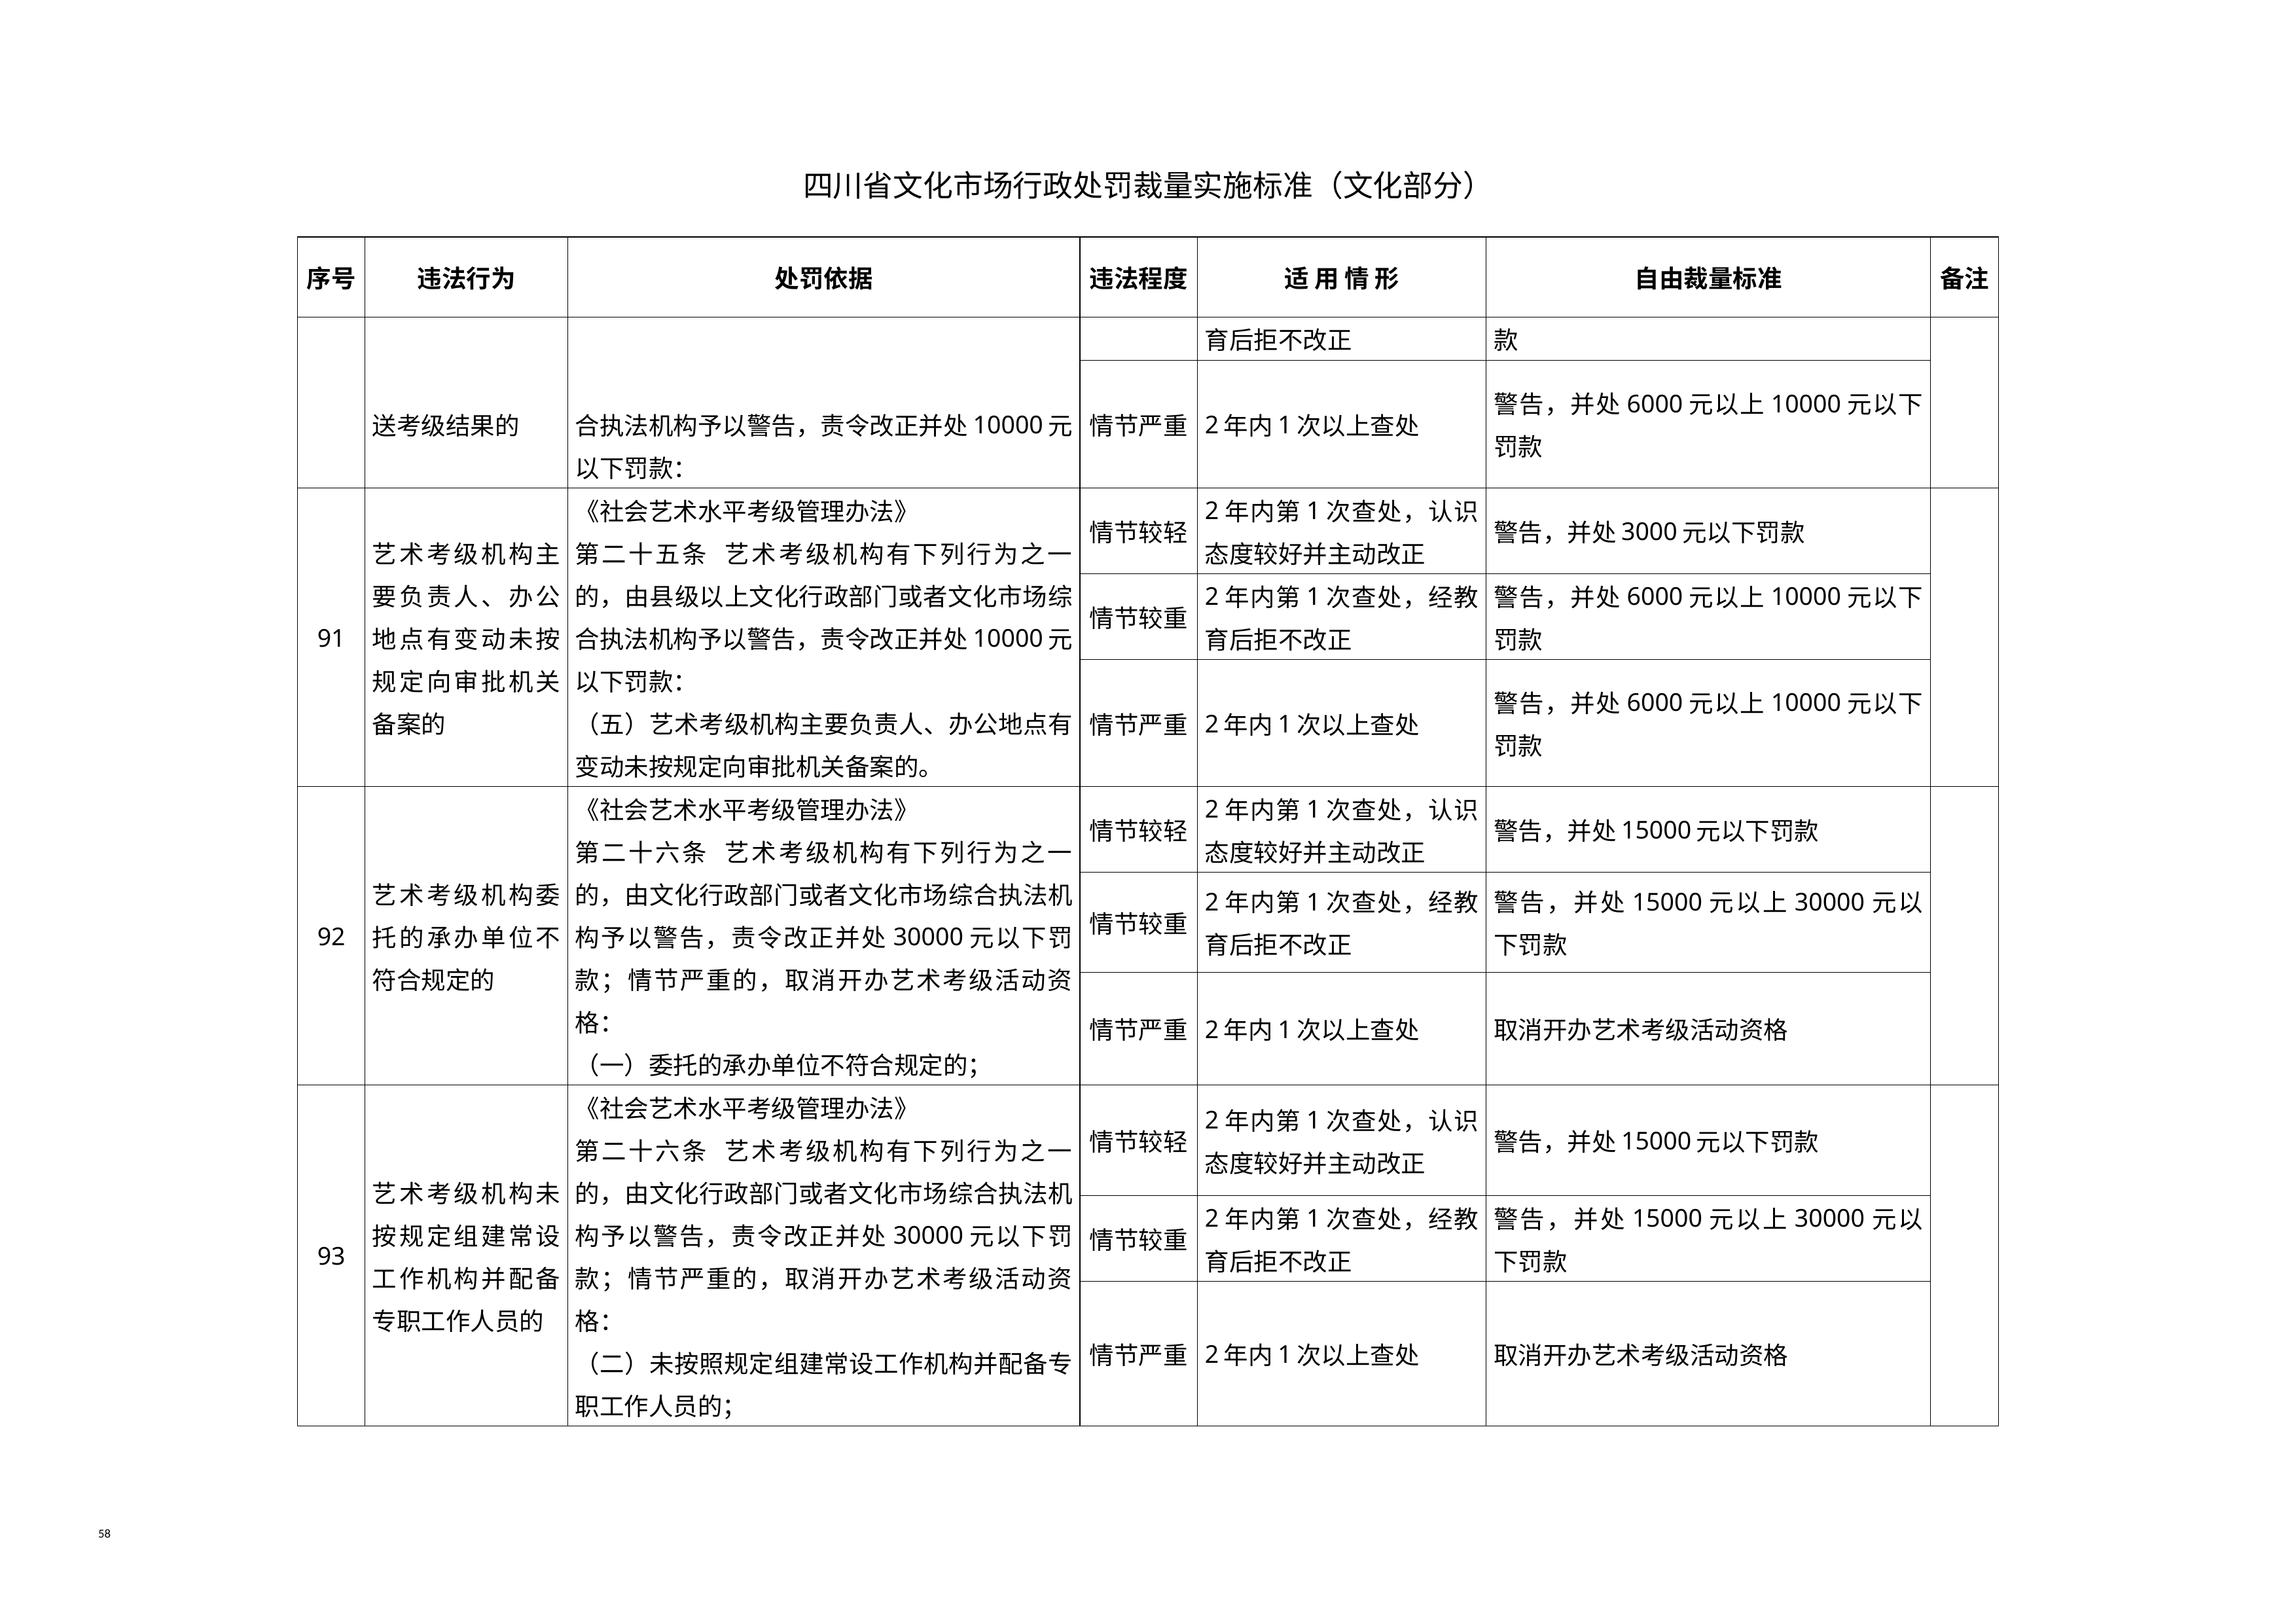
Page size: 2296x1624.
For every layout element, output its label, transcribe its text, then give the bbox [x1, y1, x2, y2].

table_cell 情节较重 [1081, 873, 1197, 972]
table_cell 警告，并处6000元以上10000元以下罚款 [1486, 361, 1930, 488]
table_cell 2年内第1次查处，认识态度较好并主动改正 [1198, 488, 1486, 573]
table_cell 警告，并处15000元以上30000元以下罚款 [1486, 873, 1930, 972]
table_cell 情节严重 [1081, 973, 1197, 1085]
table_cell 2年内1次以上查处 [1198, 361, 1486, 488]
table_cell 2年内第1次查处，经教育后拒不改正 [1198, 1196, 1486, 1281]
table_cell 违法程度 [1081, 238, 1197, 317]
table_cell 警告，并处3000元以下罚款 [1486, 488, 1930, 573]
table_cell 情节严重 [1081, 361, 1197, 488]
table_header 四川省文化市场行政处罚裁量实施标准（文化部分） [298, 131, 1998, 236]
table_cell 情节较轻 [1081, 1085, 1197, 1195]
table_cell 《社会艺术水平考级管理办法》 第二十五条 艺术考级机构有下列行为之一的，由县级以上文化行政部门或者文化市场综合执法机构予以警告，责令改正并处10000元以下罚款： （五）艺术考级机构主要负责人、办公地点有变动未按规定向审批机关备案的。 [568, 488, 1079, 786]
table_cell 自由裁量标准 [1486, 238, 1930, 317]
table_cell 艺术考级机构未按规定组建常设工作机构并配备专职工作人员的 [365, 1085, 567, 1426]
table_cell 《社会艺术水平考级管理办法》 第二十六条 艺术考级机构有下列行为之一的，由文化行政部门或者文化市场综合执法机构予以警告，责令改正并处30000元以下罚款；情节严重的，取消开办艺术考级活动资格： （一）委托的承办单位不符合规定的； [568, 787, 1079, 1085]
table_cell 2年内第1次查处，认识态度较好并主动改正 [1198, 787, 1486, 872]
table_cell 2年内第1次查处，经教育后拒不改正 [1198, 317, 1486, 360]
table_cell 93 [298, 1085, 365, 1426]
table_cell [1931, 488, 1998, 786]
table_cell 情节严重 [1081, 660, 1197, 786]
table_cell 2年内1次以上查处 [1198, 1282, 1486, 1426]
table_cell 《社会艺术水平考级管理办法》 第二十六条 艺术考级机构有下列行为之一的，由文化行政部门或者文化市场综合执法机构予以警告，责令改正并处30000元以下罚款；情节严重的，取消开办艺术考级活动资格： （二）未按照规定组建常设工作机构并配备专职工作人员的； [568, 1085, 1079, 1426]
table_cell 处罚依据 [568, 238, 1079, 317]
table_cell 警告，并处6000元以上10000元以下罚款 [1486, 574, 1930, 659]
table_cell 情节较轻 [1081, 787, 1197, 872]
table_cell 序号 [298, 238, 365, 317]
table_cell [1931, 787, 1998, 1085]
table_cell 2年内1次以上查处 [1198, 973, 1486, 1085]
table_cell 情节较重 [1081, 574, 1197, 659]
table_cell 警告，并处15000元以下罚款 [1486, 1085, 1930, 1195]
table_cell 情节较轻 [1081, 488, 1197, 573]
table_cell [1931, 1085, 1998, 1426]
table_cell 情节较重 [1081, 317, 1197, 360]
table_cell 适 用 情 形 [1198, 238, 1486, 317]
table_cell 92 [298, 787, 365, 1085]
table_cell 艺术考级机构委托的承办单位不符合规定的 [365, 787, 567, 1085]
table_cell 艺术考级机构主要负责人、办公地点有变动未按规定向审批机关备案的 [365, 488, 567, 786]
table_cell 情节较重 [1081, 1196, 1197, 1281]
table_cell 警告，并处3000元以上6000元以下罚款 [1486, 317, 1930, 360]
table_cell 91 [298, 488, 365, 786]
table_cell 2年内第1次查处，经教育后拒不改正 [1198, 873, 1486, 972]
table_cell 情节严重 [1081, 1282, 1197, 1426]
table_cell 警告，并处15000元以下罚款 [1486, 787, 1930, 872]
table_cell 警告，并处6000元以上10000元以下罚款 [1486, 660, 1930, 786]
table_cell 备注 [1931, 238, 1998, 317]
table_cell 2年内第1次查处，经教育后拒不改正 [1198, 574, 1486, 659]
table_cell 警告，并处15000元以上30000元以下罚款 [1486, 1196, 1930, 1281]
table_cell 2年内1次以上查处 [1198, 660, 1486, 786]
table_cell 取消开办艺术考级活动资格 [1486, 973, 1930, 1085]
table_cell 2年内第1次查处，认识态度较好并主动改正 [1198, 1085, 1486, 1195]
table_cell 违法行为 [365, 238, 567, 317]
table_cell 取消开办艺术考级活动资格 [1486, 1282, 1930, 1426]
